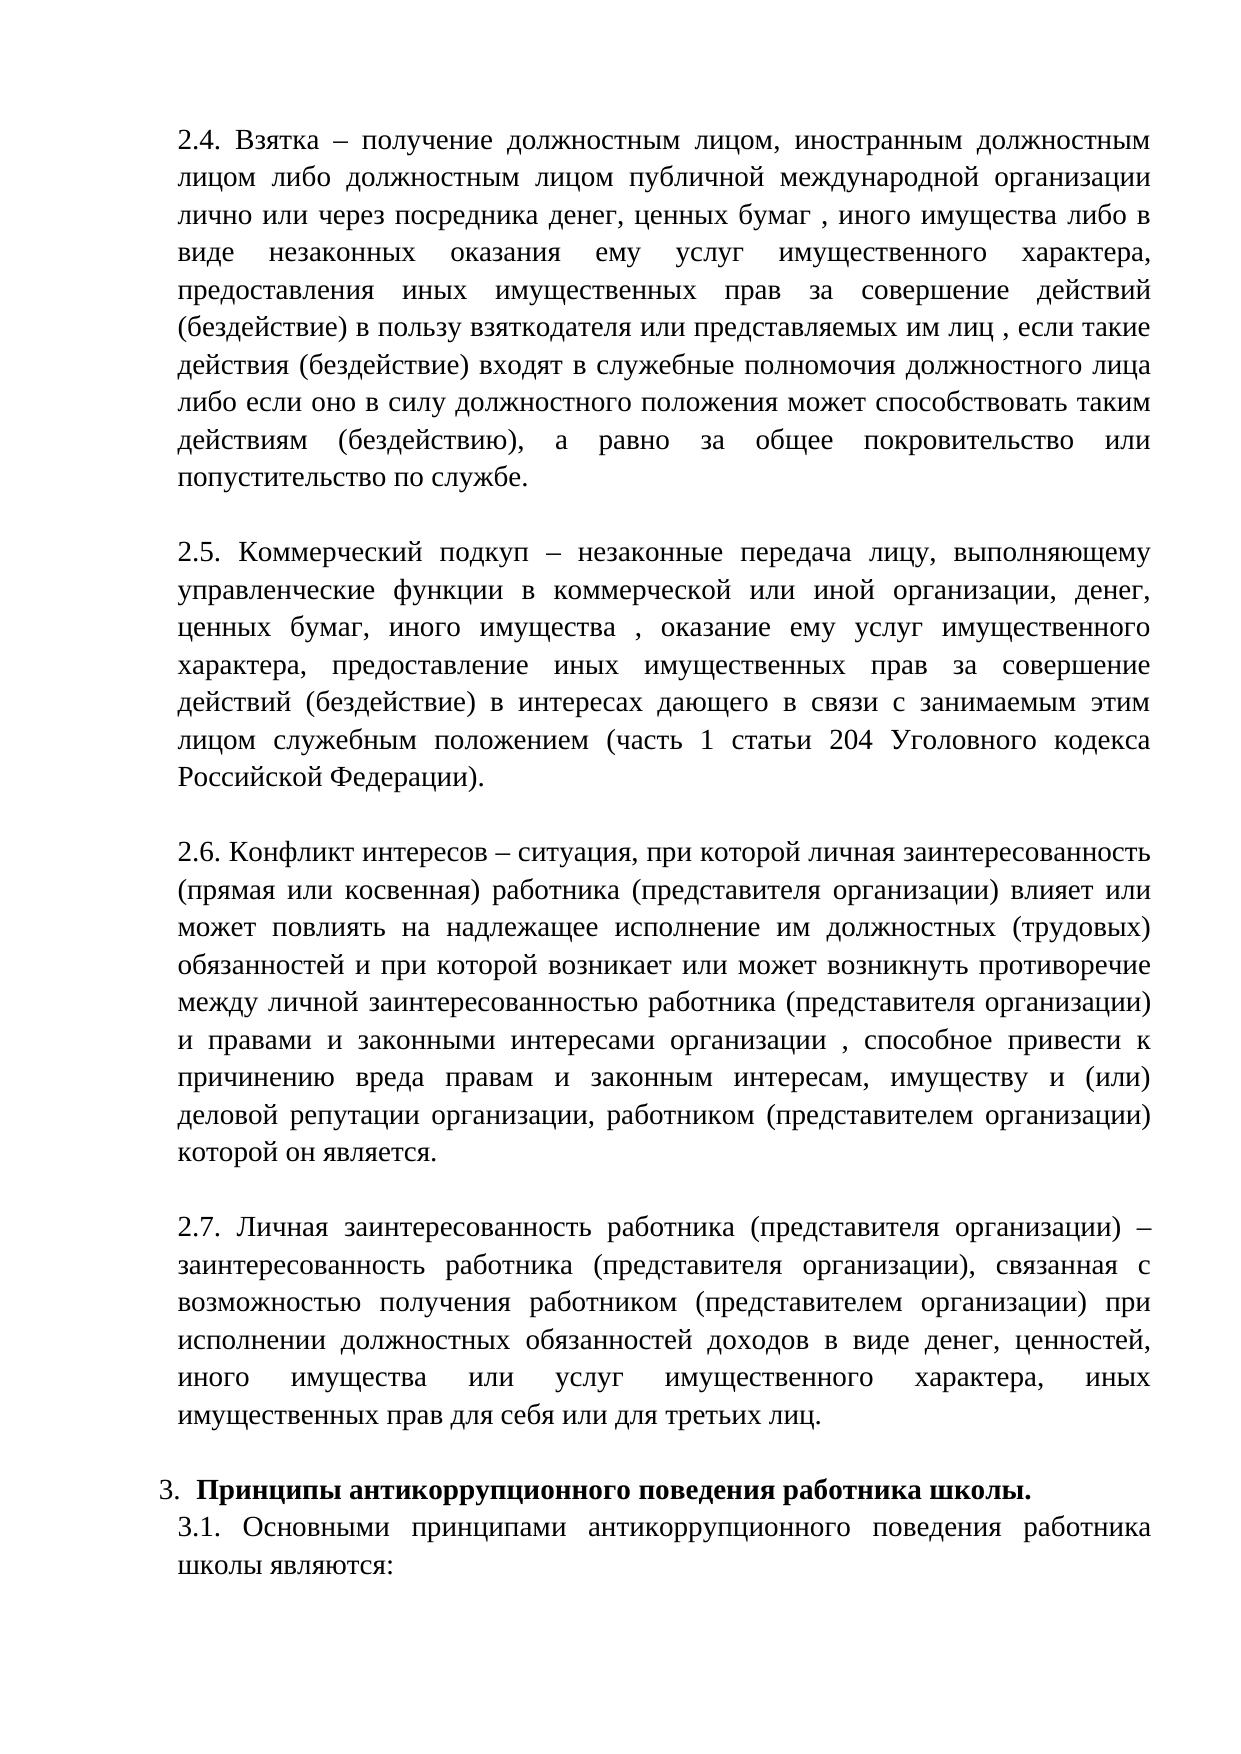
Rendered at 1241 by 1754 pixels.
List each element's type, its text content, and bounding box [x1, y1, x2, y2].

text 3.1. Основными принципами антикоррупционного поведения работника школы являются: [177, 1506, 1152, 1581]
text 2.4. Взятка – получение должностным лицом, иностранным должностным лицом либо должностным лицом публичной международной организации лично или через посредника денег, ценных бумаг , иного имущества либо в виде незаконных оказания ему услуг имущественного характера, предоставления иных имущественных прав за совершение действий (бездействие) в пользу взяткодателя или представляемых им лиц , если такие действия (бездействие) входят в служебные полномочия должностного лица либо если оно в силу должностного положения может способствовать таким действиям (бездействию), а равно за общее покровительство или попустительство по службе. [177, 118, 1152, 493]
text 2.7. Личная заинтересованность работника (представителя организации) – заинтересованность работника (представителя организации), связанная с возможностью получения работником (представителем организации) при исполнении должностных обязанностей доходов в виде денег, ценностей, иного имущества или услуг имущественного характера, иных имущественных прав для себя или для третьих лиц. [177, 1206, 1152, 1431]
text 2.5. Коммерческий подкуп – незаконные передача лицу, выполняющему управленческие функции в коммерческой или иной организации, денег, ценных бумаг, иного имущества , оказание ему услуг имущественного характера, предоставление иных имущественных прав за совершение действий (бездействие) в интересах дающего в связи с занимаемым этим лицом служебным положением (часть 1 статьи 204 Уголовного кодекса Российской Федерации). [177, 531, 1152, 793]
list Принципы антикоррупционного поведения работника школы. [158, 1468, 1152, 1506]
text 2.6. Конфликт интересов – ситуация, при которой личная заинтересованность (прямая или косвенная) работника (представителя организации) влияет или может повлиять на надлежащее исполнение им должностных (трудовых) обязанностей и при которой возникает или может возникнуть противоречие между личной заинтересованностью работника (представителя организации) и правами и законными интересами организации , способное привести к причинению вреда правам и законным интересам, имуществу и (или) деловой репутации организации, работником (представителем организации) которой он является. [177, 831, 1152, 1168]
